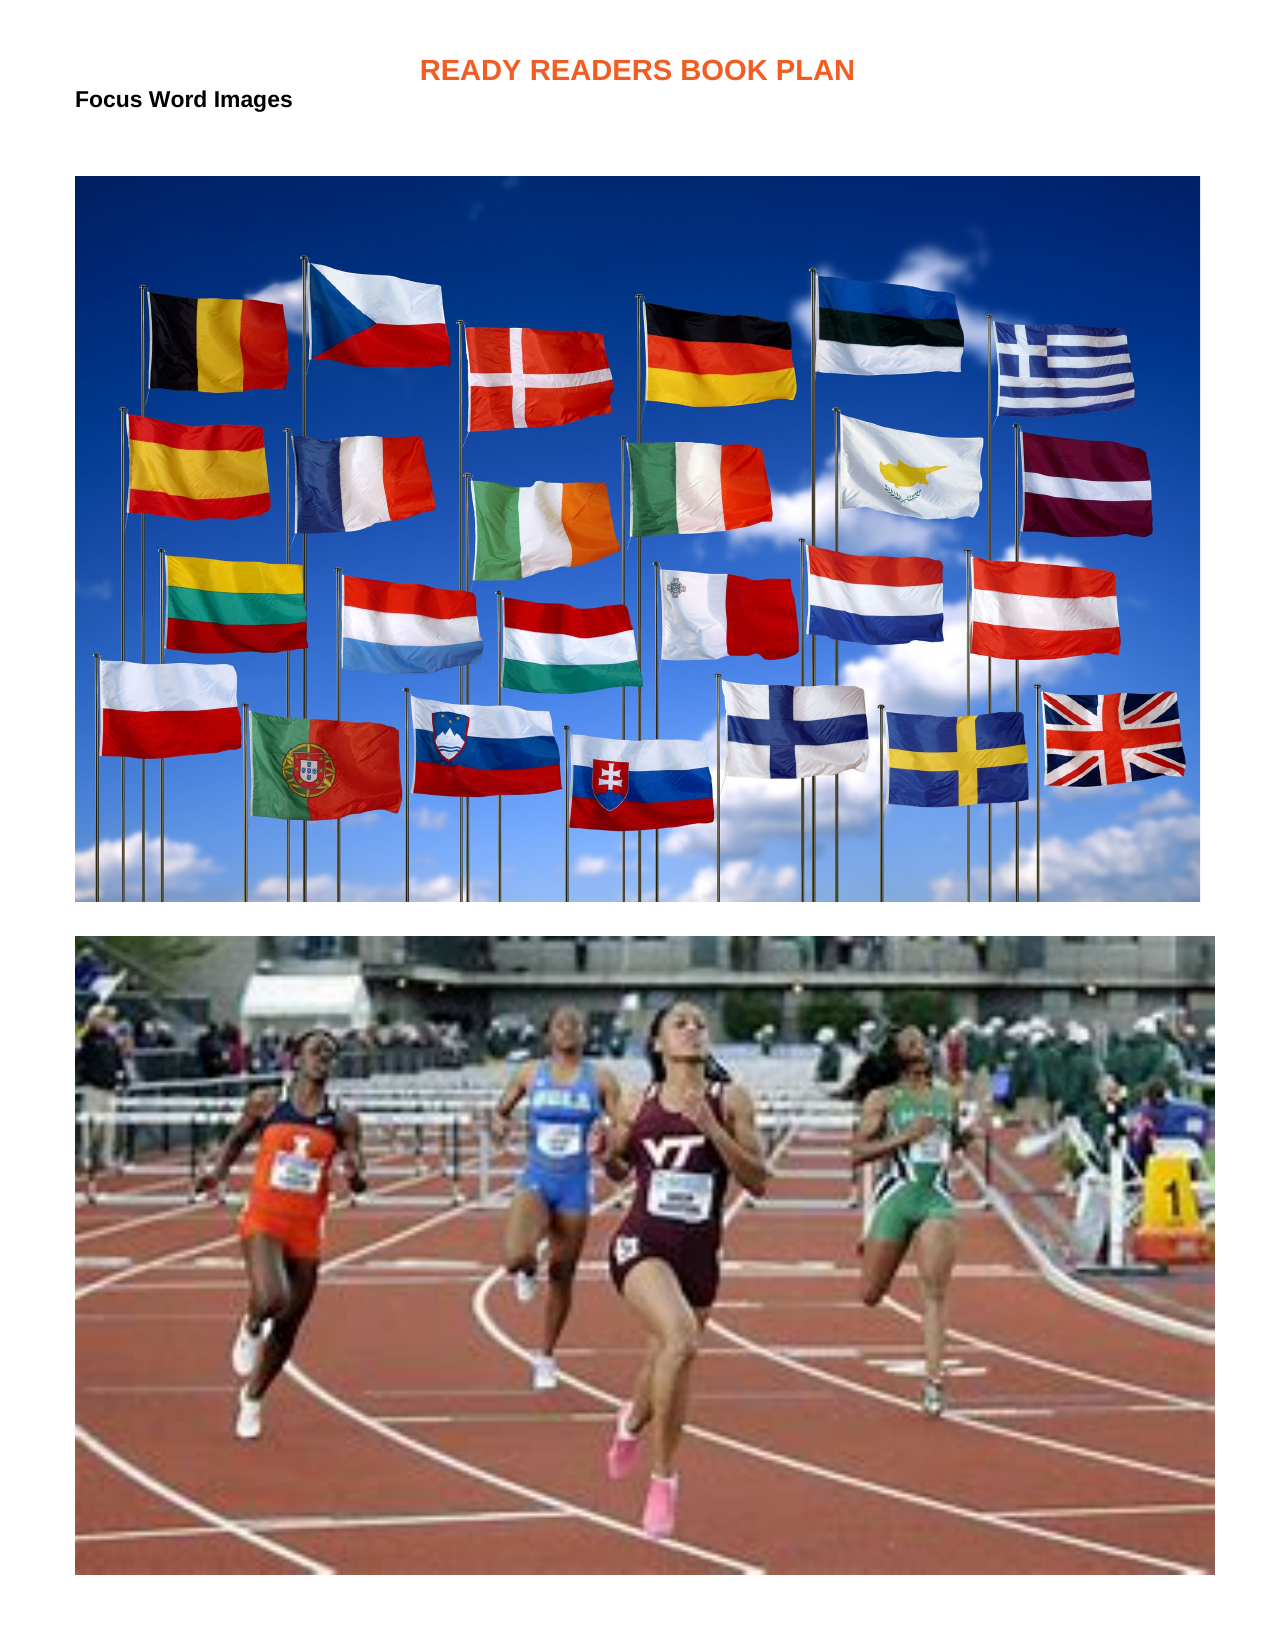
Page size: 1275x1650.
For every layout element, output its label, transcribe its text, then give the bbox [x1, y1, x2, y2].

picture [75, 176, 1200, 902]
picture [75, 936, 1215, 1575]
text Focus Word Images [75, 86, 1200, 113]
